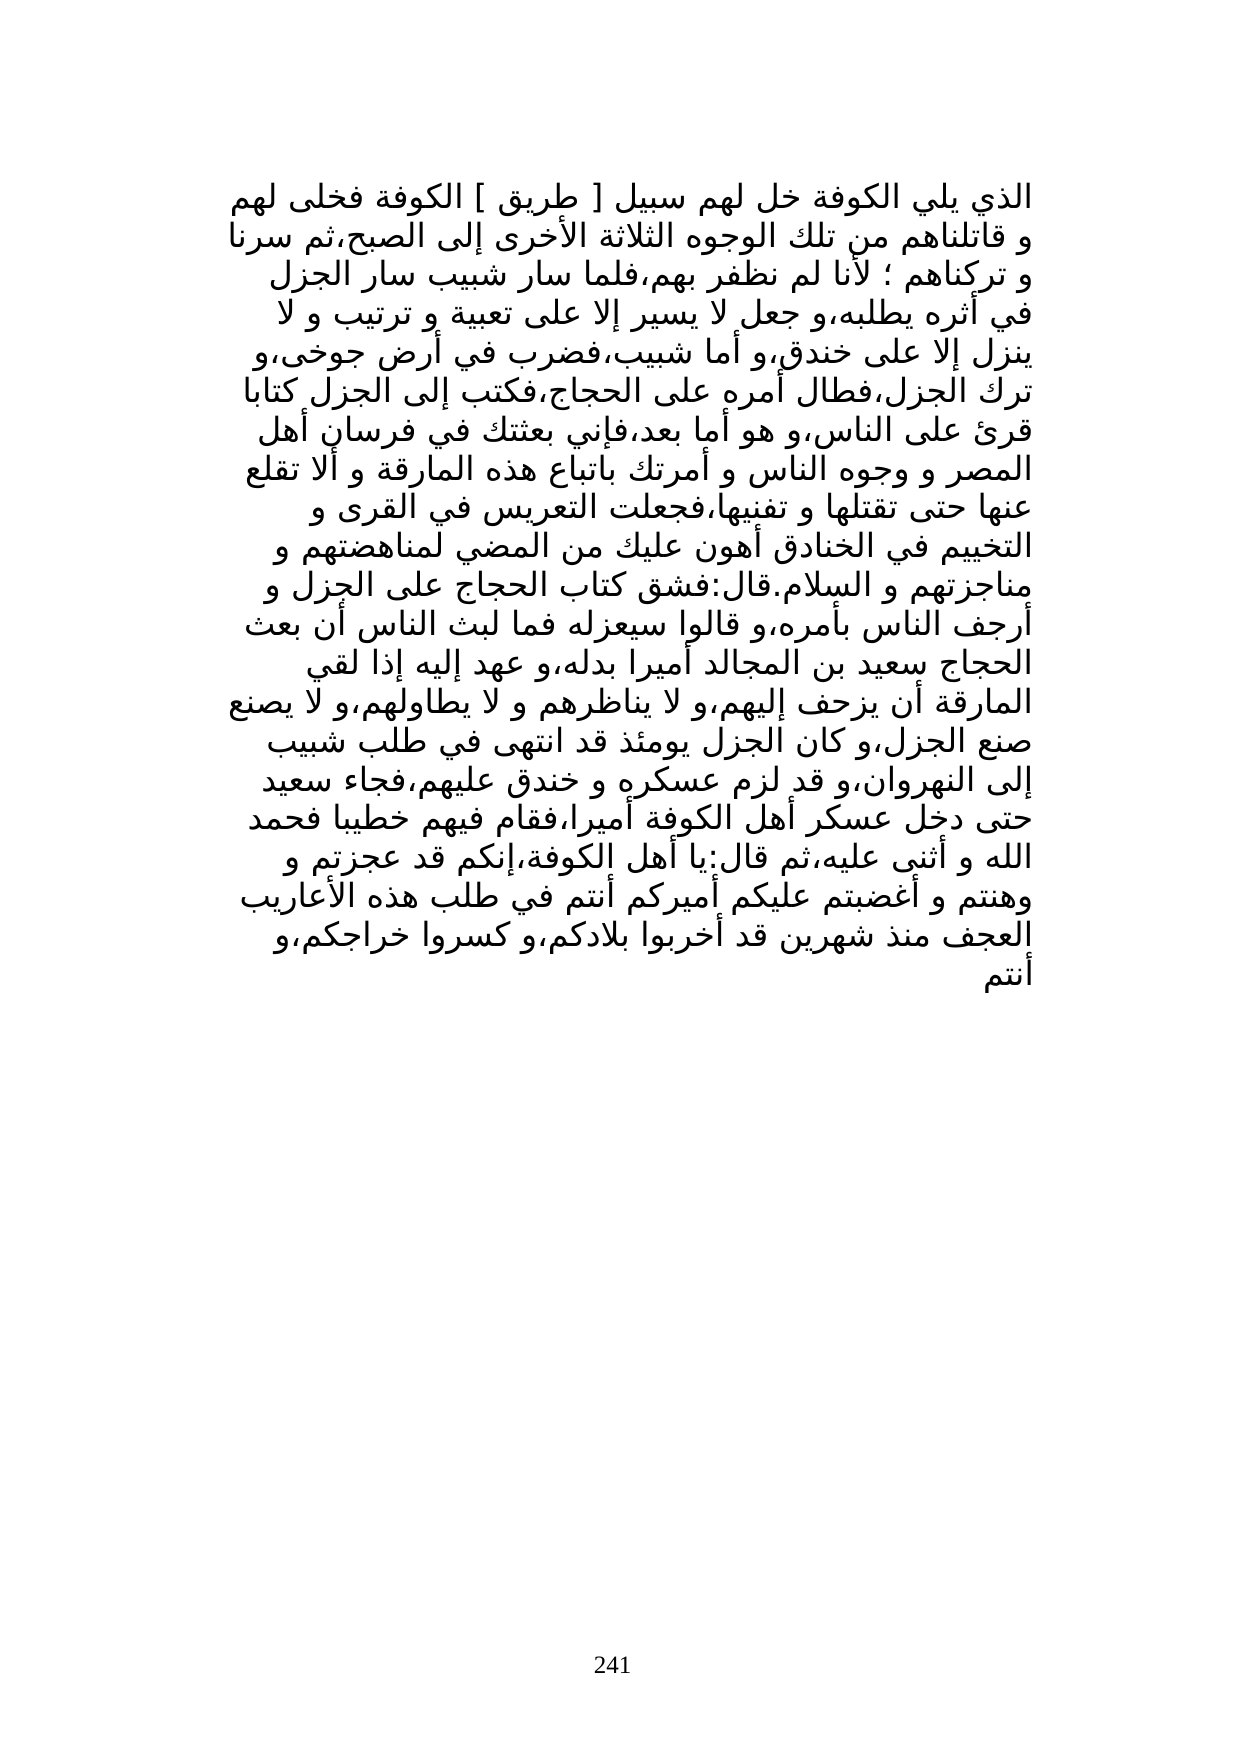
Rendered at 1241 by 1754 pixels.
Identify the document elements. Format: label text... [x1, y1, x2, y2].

text الذي يلي الكوفة خل لهم سبيل [ طريق ] الكوفة فخلى لهم و قاتلناهم من تلك الوجوه الثلاثة الأخرى إلى الصبح،ثم سرنا و تركناهم ؛ لأنا لم نظفر بهم،فلما سار شبيب سار الجزل في أثره يطلبه،و جعل لا يسير إلا على تعبية و ترتيب و لا ينزل إلا على خندق،و أما شبيب،فضرب في أرض جوخى،و ترك الجزل،فطال أمره على الحجاج،فكتب إلى الجزل كتابا قرئ على الناس،و هو أما بعد،فإني بعثتك في فرسان أهل المصر و وجوه الناس و أمرتك باتباع هذه المارقة و ألا تقلع عنها حتى تقتلها و تفنيها،فجعلت التعريس في القرى و التخييم في الخنادق أهون عليك من المضي لمناهضتهم و مناجزتهم و السلام.قال:فشق كتاب الحجاج على الجزل و أرجف الناس بأمره،و قالوا سيعزله فما لبث الناس أن بعث الحجاج سعيد بن المجالد أميرا بدله،و عهد إليه إذا لقي المارقة أن يزحف إليهم،و لا يناظرهم و لا يطاولهم،و لا يصنع صنع الجزل،و كان الجزل يومئذ قد انتهى في طلب شبيب إلى النهروان،و قد لزم عسكره و خندق عليهم،فجاء سعيد حتى دخل عسكر أهل الكوفة أميرا،فقام فيهم خطيبا فحمد الله و أثنى عليه،ثم قال:يا أهل الكوفة،إنكم قد عجزتم و وهنتم و أغضبتم عليكم أميركم أنتم في طلب هذه الأعاريب العجف منذ شهرين قد أخربوا بلادكم،و كسروا خراجكم،و أنتم [222, 177, 1033, 993]
